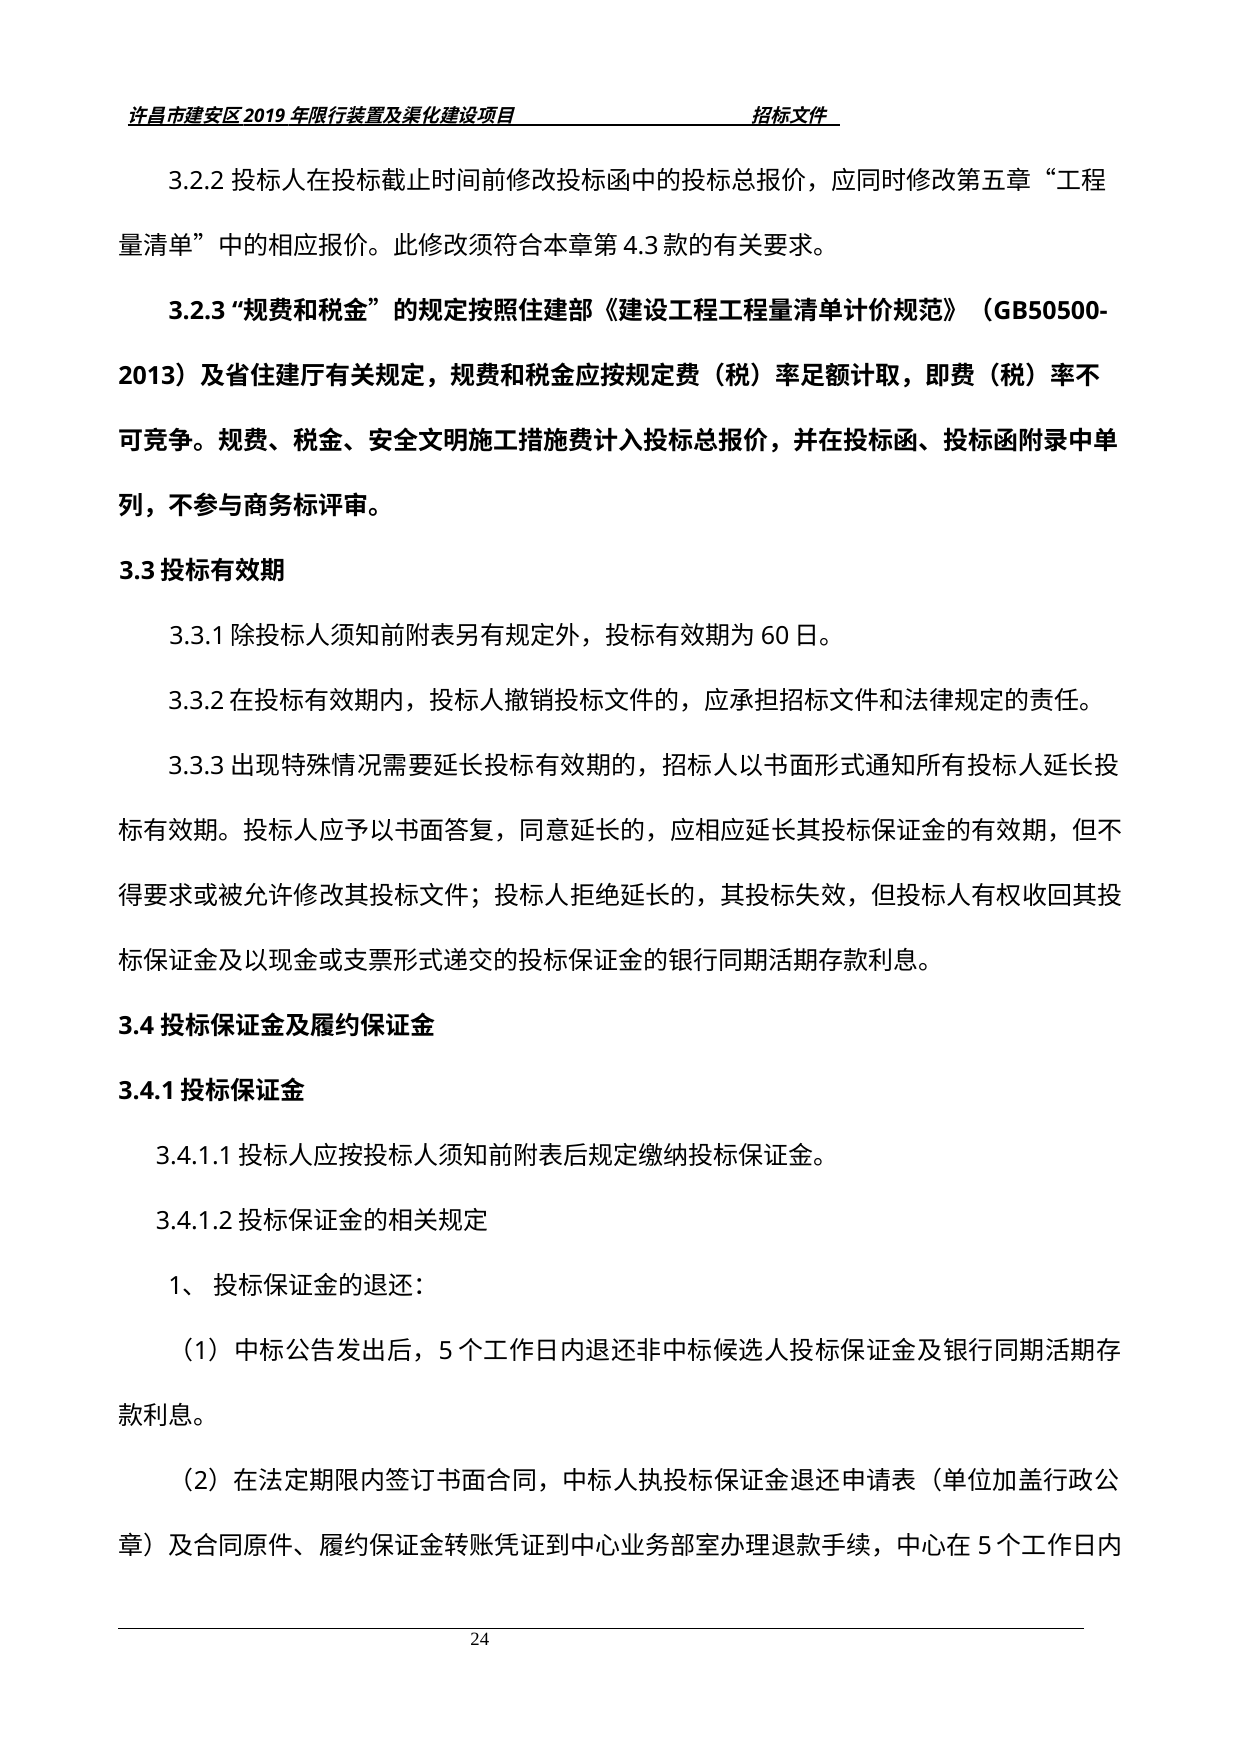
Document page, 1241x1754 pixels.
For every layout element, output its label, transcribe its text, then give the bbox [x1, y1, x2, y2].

text 3.4.1.2投标保证金的相关规定 [118, 1186, 1122, 1251]
text 3.3.2在投标有效期内，投标人撤销投标文件的，应承担招标文件和法律规定的责任。 [118, 666, 1122, 731]
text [118, 1446, 1122, 1576]
text （1）中标公告发出后，5个工作日内退还非中标候选人投标保证金及银行同期活期存款利息。 [118, 1316, 1122, 1446]
text 3.2.3 “规费和税金”的规定按照住建部《建设工程工程量清单计价规范》（GB50500-2013）及省住建厅有关规定，规费和税金应按规定费（税）率足额计取，即费（税）率不可竞争。规费、税金、安全文明施工措施费计入投标总报价，并在投标函、投标函附录中单列，不参与商务标评审。 [118, 276, 1122, 536]
text 3.4 投标保证金及履约保证金 [118, 991, 1122, 1056]
text 3.3投标有效期 [119, 536, 1122, 601]
text 1、 投标保证金的退还： [118, 1251, 1122, 1316]
text 3.2.2 投标人在投标截止时间前修改投标函中的投标总报价，应同时修改第五章“工程量清单”中的相应报价。此修改须符合本章第4.3款的有关要求。 [118, 146, 1122, 276]
list 除投标人须知前附表另有规定外，投标有效期为60日。 [169, 601, 1122, 666]
text 3.4.1投标保证金 [118, 1056, 1122, 1121]
text 3.3.3出现特殊情况需要延长投标有效期的，招标人以书面形式通知所有投标人延长投标有效期。投标人应予以书面答复，同意延长的，应相应延长其投标保证金的有效期，但不得要求或被允许修改其投标文件；投标人拒绝延长的，其投标失效，但投标人有权收回其投标保证金及以现金或支票形式递交的投标保证金的银行同期活期存款利息。 [118, 731, 1122, 991]
text 3.4.1.1投标人应按投标人须知前附表后规定缴纳投标保证金。 [118, 1121, 1122, 1186]
